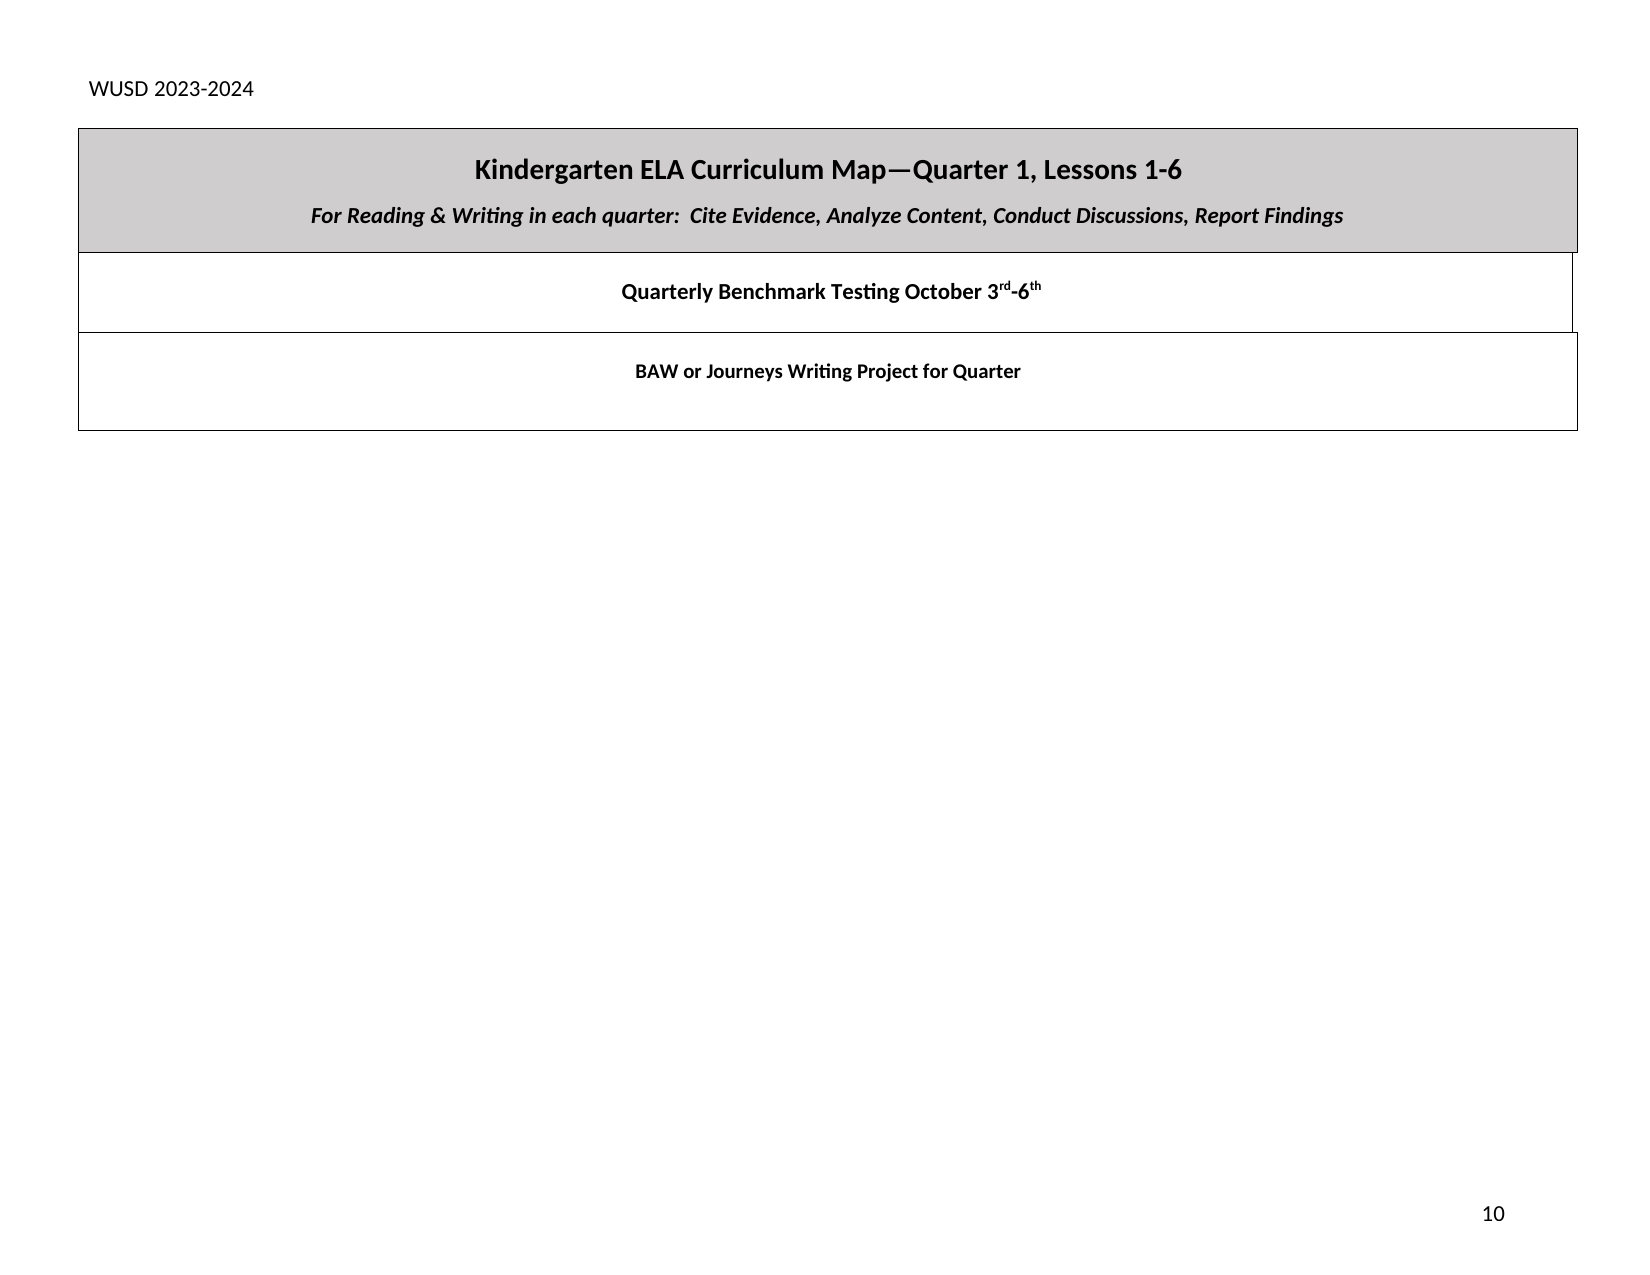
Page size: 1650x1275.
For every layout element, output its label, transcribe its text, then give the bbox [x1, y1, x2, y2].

table_cell Quarterly Benchmark Testing October 3rd-6th [79, 253, 1572, 332]
table_header Kindergarten ELA Curriculum Map—Quarter 1, Lessons 1-6 For Reading & Writing in each quarter: Cite Evidence, Analyze Content, Conduct Discussions, Report Findings [79, 129, 1577, 252]
table_cell BAW or Journeys Writing Project for Quarter [79, 333, 1577, 430]
